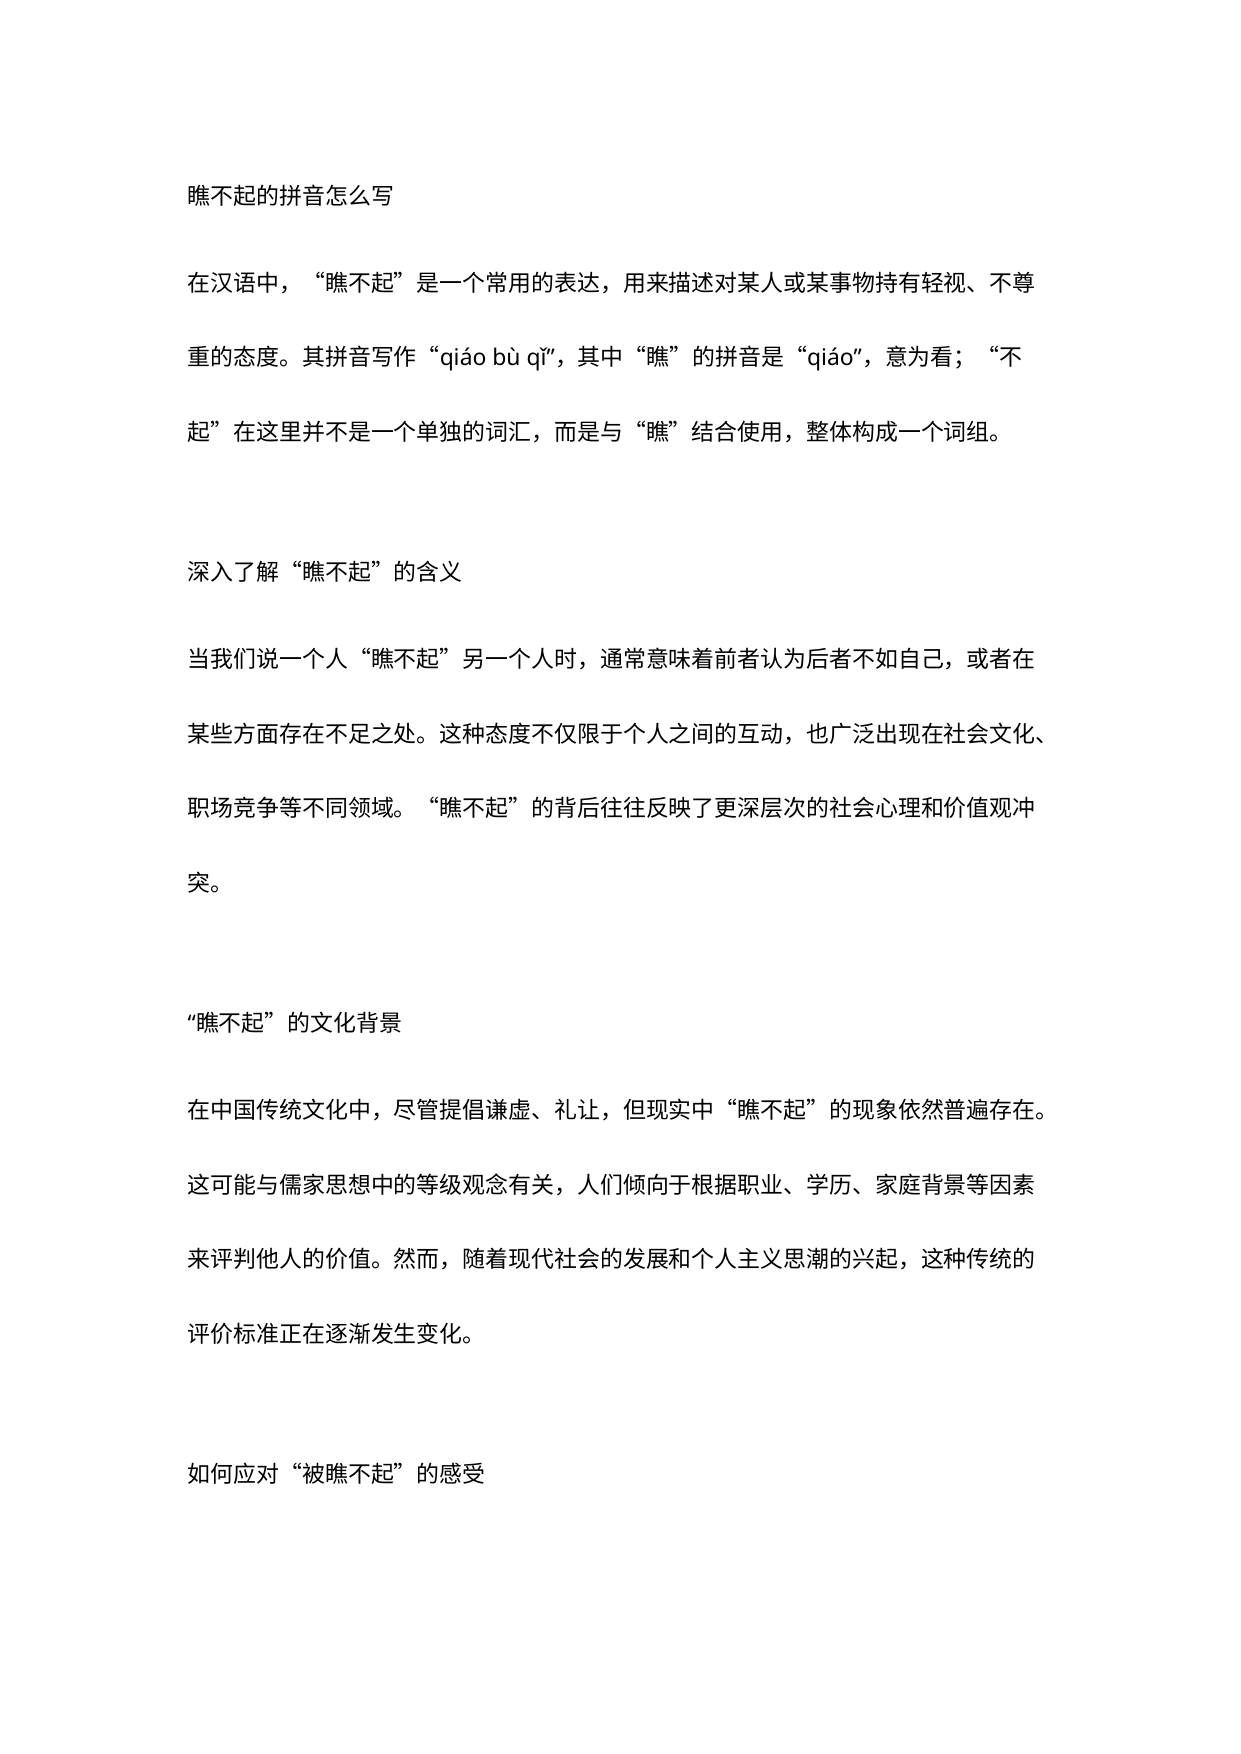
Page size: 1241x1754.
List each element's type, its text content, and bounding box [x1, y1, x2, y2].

text 在汉语中，“瞧不起”是一个常用的表达，用来描述对某人或某事物持有轻视、不尊重的态度。其拼音写作“qiáo bù qǐ”，其中“瞧”的拼音是“qiáo”，意为看；“不起”在这里并不是一个单独的词汇，而是与“瞧”结合使用，整体构成一个词组。 [187, 248, 1053, 463]
text 瞧不起的拼音怎么写 [187, 162, 1053, 227]
text 深入了解“瞧不起”的含义 [187, 538, 1053, 603]
text 在中国传统文化中，尽管提倡谦虚、礼让，但现实中“瞧不起”的现象依然普遍存在。这可能与儒家思想中的等级观念有关，人们倾向于根据职业、学历、家庭背景等因素来评判他人的价值。然而，随着现代社会的发展和个人主义思潮的兴起，这种传统的评价标准正在逐渐发生变化。 [187, 1076, 1053, 1365]
text 当我们说一个人“瞧不起”另一个人时，通常意味着前者认为后者不如自己，或者在某些方面存在不足之处。这种态度不仅限于个人之间的互动，也广泛出现在社会文化、职场竞争等不同领域。“瞧不起”的背后往往反映了更深层次的社会心理和价值观冲突。 [187, 625, 1053, 914]
text 如何应对“被瞧不起”的感受 [187, 1441, 1053, 1506]
text “瞧不起”的文化背景 [187, 989, 1053, 1054]
